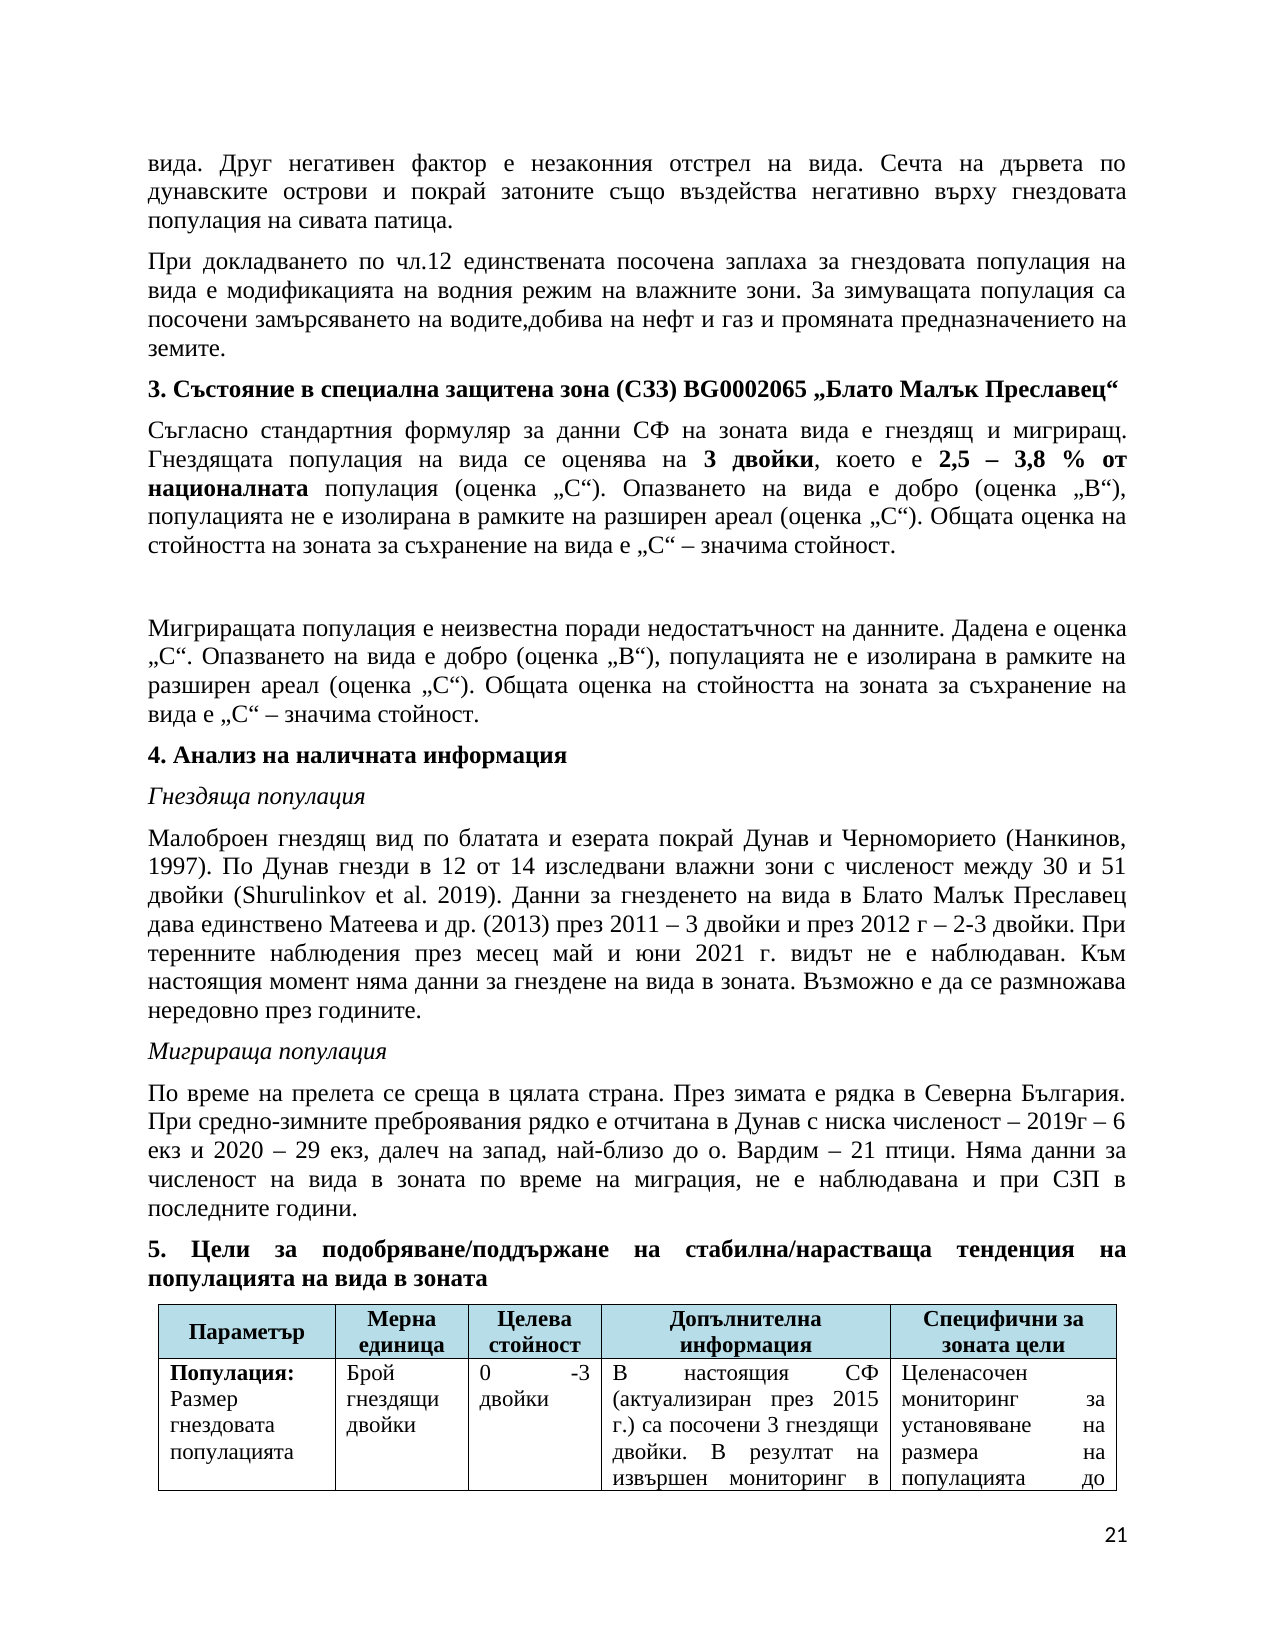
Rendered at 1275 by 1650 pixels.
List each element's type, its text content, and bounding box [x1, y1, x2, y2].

text 4. Анализ на наличната информация [148, 740, 1127, 769]
text Мигрираща популация [148, 1036, 1127, 1065]
text По време на прелета се среща в цялата страна. През зимата е рядка в Северна България. При средно-зимните преброявания рядко е отчитана в Дунав с ниска численост – 2019г – 6 екз и 2020 – 29 екз, далеч на запад, най-близо до о. Вардим – 21 птици. Няма данни за численост на вида в зоната по време на миграция, не е наблюдавана и при СЗП в последните години. [148, 1078, 1127, 1221]
text При докладването по чл.12 единствената посочена заплаха за гнездовата популация на вида е модификацията на водния режим на влажните зони. За зимуващата популация са посочени замърсяването на водите,добива на нефт и газ и промяната предназначението на земите. [148, 246, 1127, 361]
table_header Специфични за зоната цели [891, 1305, 1116, 1358]
table_header Допълнителна информация [602, 1305, 890, 1358]
text Малоброен гнездящ вид по блатата и езерата покрай Дунав и Черноморието (Нанкинов, 1997). По Дунав гнезди в 12 от 14 изследвани влажни зони с численост между 30 и 51 двойки (Shurulinkov et al. 2019). Данни за гнезденето на вида в Блато Малък Преславец дава единствено Матеева и др. (2013) през 2011 – 3 двойки и през 2012 г – 2-3 двойки. При теренните наблюдения през месец май и юни 2021 г. видът не е наблюдаван. Към настоящия момент няма данни за гнездене на вида в зоната. Възможно е да се размножава нередовно през годините. [148, 823, 1127, 1024]
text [148, 148, 1127, 234]
text 3. Състояние в специална защитена зона (СЗЗ) BG0002065 „Блато Малък Преславец“ [148, 374, 1127, 403]
table_header Мерна единица [336, 1305, 468, 1358]
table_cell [891, 1359, 1116, 1490]
text Гнездяща популация [148, 781, 1127, 810]
text Мигриращата популация е неизвестна поради недостатъчност на данните. Дадена е оценка „С“. Опазването на вида е добро (оценка „В“), популацията не е изолирана в рамките на разширен ареал (оценка „С“). Общата оценка на стойността на зоната за съхранение на вида е „С“ – значима стойност. [148, 613, 1127, 728]
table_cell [602, 1359, 890, 1490]
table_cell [159, 1359, 335, 1490]
table_cell 0 -3 двойки [469, 1359, 601, 1490]
table_header Целева стойност [469, 1305, 601, 1358]
table_header Параметър [159, 1305, 335, 1358]
text 5. Цели за подобряване/поддържане на стабилна/нарастваща тенденция на популацията на вида в зоната [148, 1234, 1127, 1291]
table_cell Брой гнездящи двойки [336, 1359, 468, 1490]
text Съгласно стандартния формуляр за данни СФ на зоната вида е гнездящ и мигриращ. Гнездящата популация на вида се оценява на 3 двойки, което е 2,5 – 3,8 % от националната популация (оценка „С“). Опазването на вида е добро (оценка „В“), популацията не е изолирана в рамките на разширен ареал (оценка „С“). Общата оценка на стойността на зоната за съхранение на вида е „С“ – значима стойност. [148, 415, 1127, 559]
